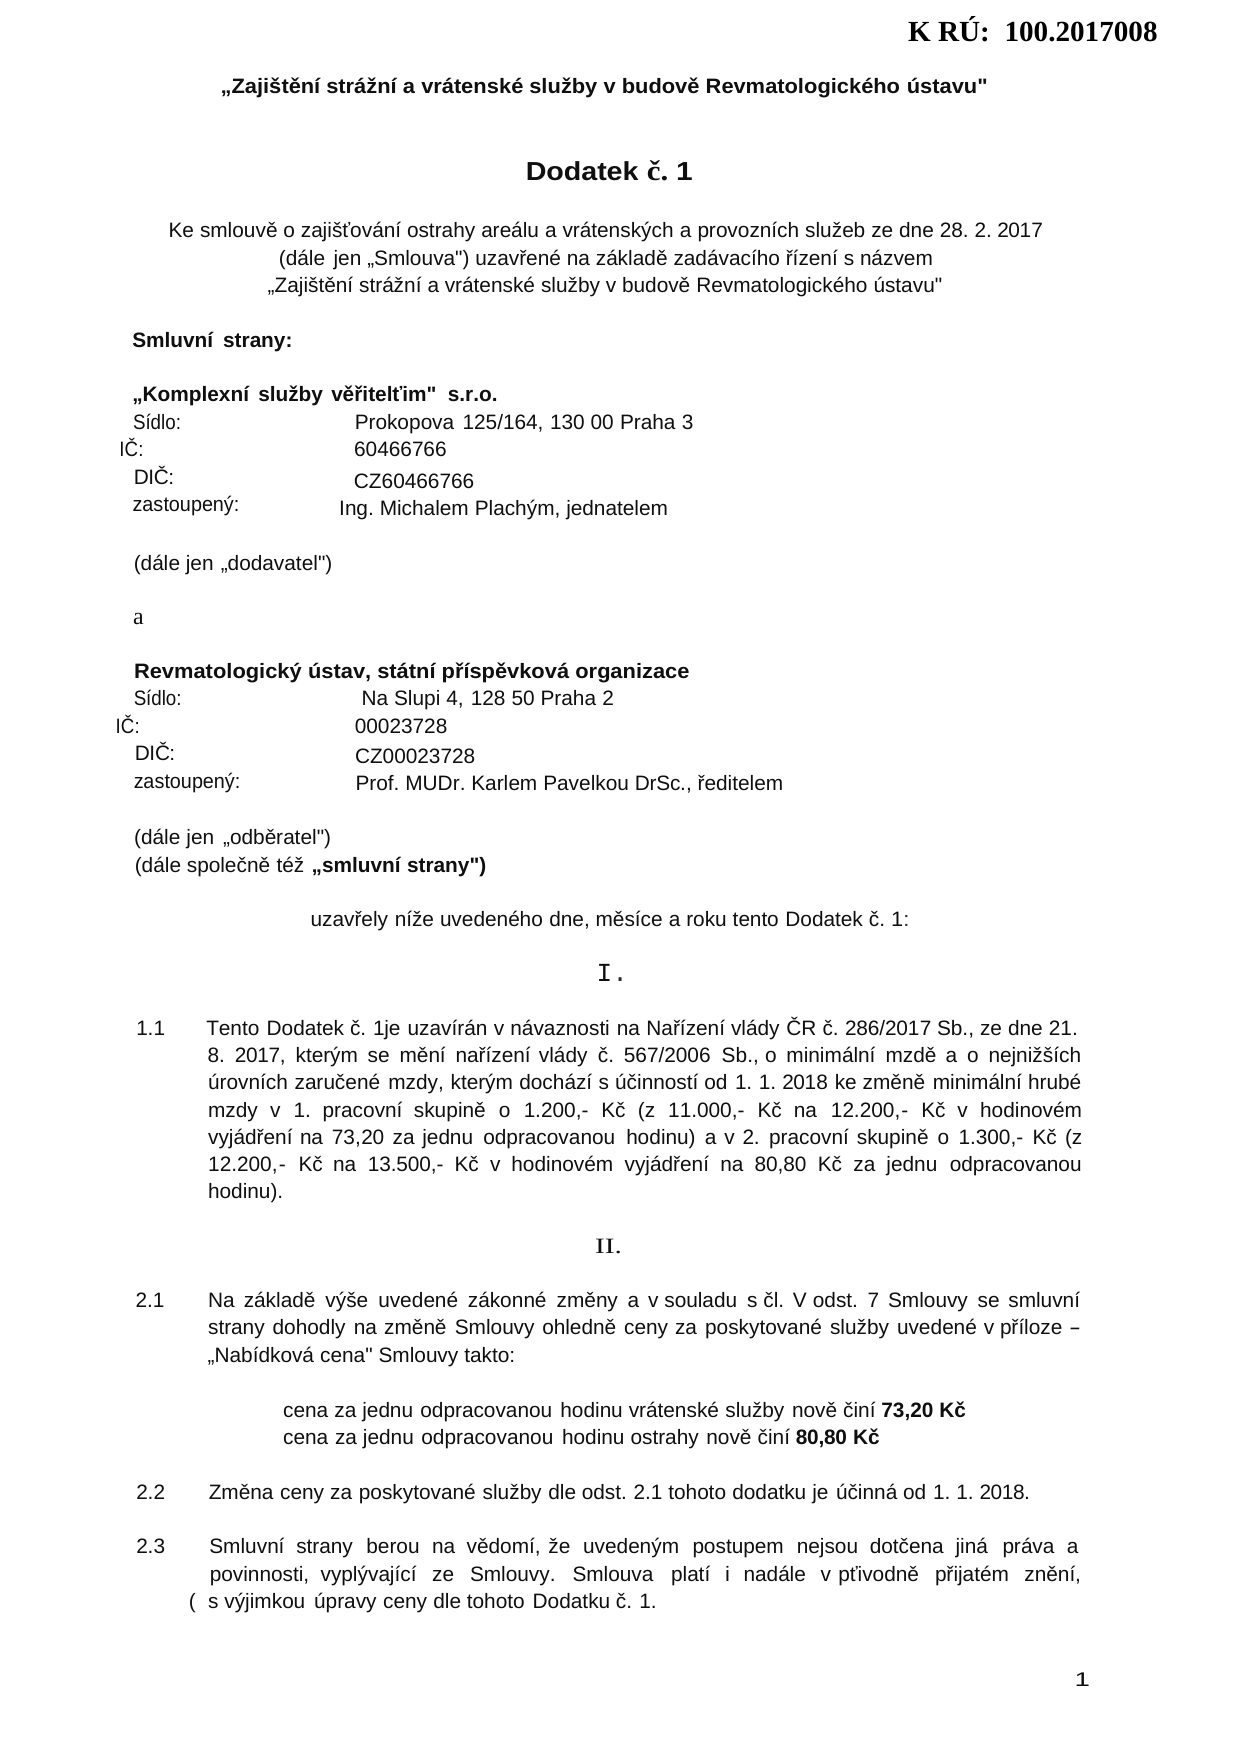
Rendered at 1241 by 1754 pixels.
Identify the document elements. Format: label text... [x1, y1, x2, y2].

text a [133, 602, 1240, 630]
text Dodatek č. 1 [146, 154, 1072, 186]
text uzavřely níže uvedeného dne, měsíce a roku tento Dodatek č. 1: [310, 907, 1240, 931]
text zastoupený: [132, 492, 240, 516]
text Ing. Michalem Plachým, jednatelem [339, 496, 1240, 519]
text Sídlo: Na Slupi 4, 128 50 Praha 2 [133, 686, 1240, 710]
list Smluvní strany berou na vědomí, že uvedeným postupem nejsou dotčena jiná práva a povinnosti, vyplývající ze Smlouvy. Smlouva platí i nadále v pťivodně přijatém znění, [136, 1534, 1084, 1585]
text IČ: 00023728 [115, 713, 1240, 737]
text Sídlo: Prokopova 125/164, 130 00 Praha 3 [133, 410, 1240, 434]
text cena za jednu odpracovanou hodinu vrátenské služby nově činí 73,20 Kč [283, 1398, 1240, 1422]
text I. [146, 959, 1079, 989]
text Ke smlouvě o zajišťování ostrahy areálu a vrátenských a provozních služeb ze dne 28. 2. 2017 (dále jen „Smlouva") uzavřené na základě zadávacího řízení s názvem [146, 218, 1065, 269]
text IČ: 60466766 [119, 437, 1240, 461]
subtitle „Zajištění strážní a vrátenské služby v budově Revmatologického ústavu" [220, 74, 1240, 98]
text CZ60466766 [354, 468, 1240, 492]
subtitle Smluvní strany: [132, 327, 1240, 351]
text zastoupený: [133, 768, 241, 792]
text 8. 2017, kterým se mění nařízení vlády č. 567/2006 Sb., o minimální mzdě a o nejnižších úrovních zaručené mzdy, kterým dochází s účinností od 1. 1. 2018 ke změně minimální hrubé mzdy v 1. pracovní skupině o 1.200,- Kč (z 11.000,- Kč na 12.200,- Kč v hodinovém vyjádření na 73,20 za jednu odpracovanou hodinu) a v 2. pracovní skupině o 1.300,- Kč (z 12.200,- Kč na 13.500,- Kč v hodinovém vyjádření na 80,80 Kč za jednu odpracovanou hodinu). [207, 1043, 1082, 1203]
text 1.1 Tento Dodatek č. 1je uzavírán v návaznosti na Nařízení vlády ČR č. 286/2017 Sb., ze dne 21. [136, 1016, 1240, 1040]
text DIČ: [134, 741, 241, 765]
text (dále jen „dodavatel") [133, 550, 1240, 574]
subtitle Revmatologický ústav, státní příspěvková organizace [134, 658, 1240, 682]
text ( s výjimkou úpravy ceny dle tohoto Dodatku č. 1. [188, 1589, 1240, 1613]
text Prof. MUDr. Karlem Pavelkou DrSc., ředitelem [355, 771, 1240, 795]
text (dále jen „odběratel") [134, 825, 1240, 849]
text „Nabídková cena" Smlouvy takto: [207, 1343, 1240, 1367]
text (dále společně též „smluvní strany") [134, 852, 1240, 876]
text „Zajištění strážní a vrátenské služby v budově Revmatologického ústavu" [144, 273, 1065, 297]
text DIČ: [133, 465, 240, 489]
subtitle II. [146, 1233, 1070, 1258]
text „Komplexní služby věřitelťim" s.r.o. [132, 382, 1240, 406]
list Na základě výše uvedené zákonné změny a v souladu s čl. V odst. 7 Smlouvy se smluvní strany dohodly na změně Smlouvy ohledně ceny za poskytované služby uvedené v příloze - [135, 1288, 1084, 1339]
text CZ00023728 [355, 744, 1240, 768]
text cena za jednu odpracovanou hodinu ostrahy nově činí 80,80 Kč [283, 1424, 1240, 1448]
list Změna ceny za poskytované služby dle odst. 2.1 tohoto dodatku je účinná od 1. 1. 2018. [136, 1479, 1240, 1503]
text 1 [0, 1668, 1089, 1691]
text K RÚ: 100.2017008 [908, 14, 1240, 47]
